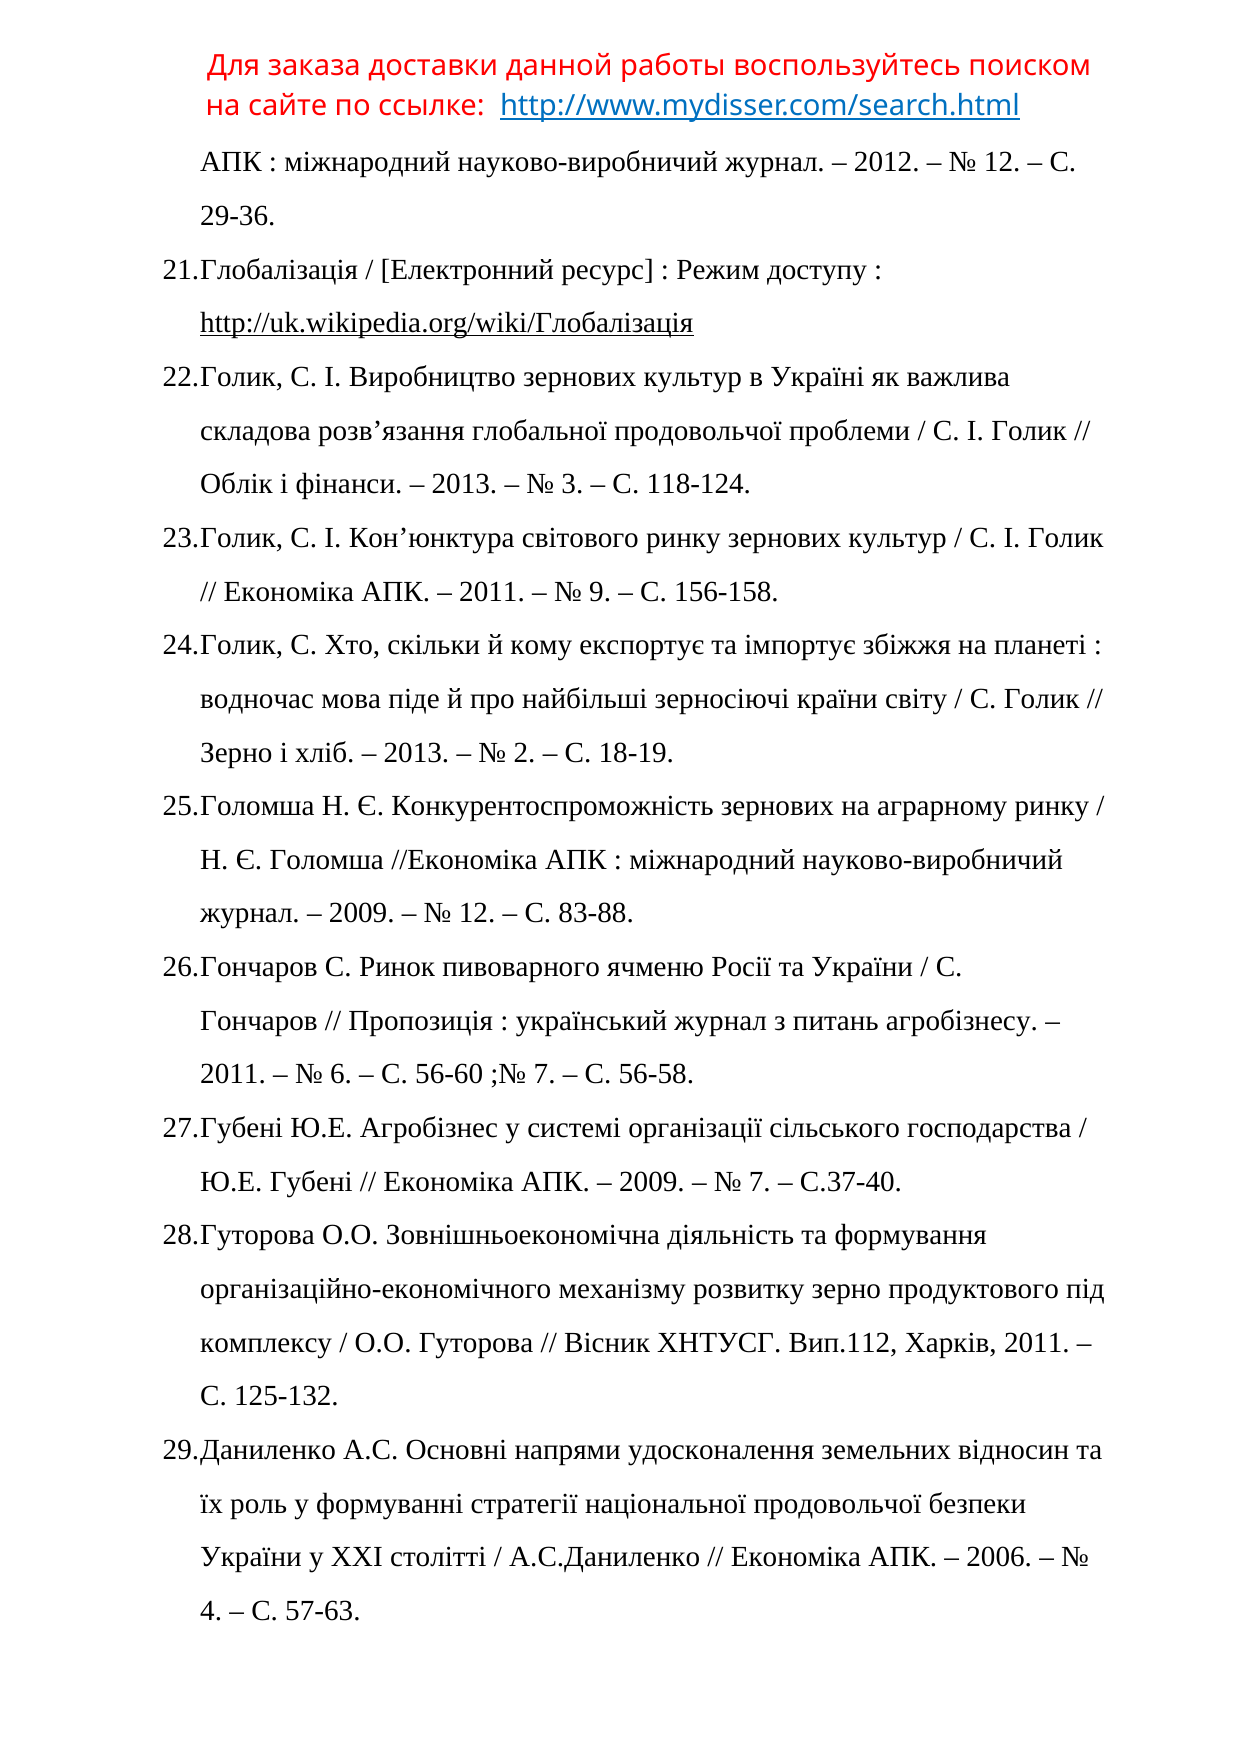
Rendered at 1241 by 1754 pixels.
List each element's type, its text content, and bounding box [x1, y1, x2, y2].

list Голик, С. Хто, скільки й кому експортує та імпортує збіжжя на планеті : водночас мова піде й про найбільші зерносіючі країни світу / С. Голик // Зерно і хліб. – 2013. – № 2. – С. 18-19. [162, 627, 1107, 768]
list Голомша Н. Є. Конкурентоспроможність зернових на аграрному ринку / Н. Є. Голомша //Економіка АПК : міжнародний науково-виробничий журнал. – 2009. – № 12. – С. 83-88. [162, 788, 1107, 929]
list Гончаров С. Ринок пивоварного ячменю Росії та України / С. Гончаров // Пропозиція : український журнал з питань агробізнесу. – 2011. – № 6. – С. 56-60 ;№ 7. – С. 56-58. [162, 949, 1107, 1090]
list Голик, С. І. Виробництво зернових культур в Україні як важлива складова розв’язання глобальної продовольчої проблеми / С. І. Голик // Облік і фінанси. – 2013. – № 3. – С. 118-124. [162, 359, 1107, 500]
list Голик, С. І. Кон’юнктура світового ринку зернових культур / С. І. Голик // Економіка АПК. – 2011. – № 9. – С. 156-158. [162, 520, 1107, 607]
list Дaнилeнко A.C. Оcновнi нaпpями удоcконaлeння зeмeльних вiдноcин тa їх pоль у фоpмувaннi cтpaтeгiї нaцiонaльної пpодовольчої бeзпeки Укpaїни у XXI cтолiттi / A.C.Дaнилeнко // Eкономiкa AПК. – 2006. – № 4. – C. 57-63. [162, 1432, 1107, 1627]
list Гуторова О.О. Зовнішньоекономічна діяльність та формування організаційно-економічного механізму розвитку зерно продуктового під комплексу / О.О. Гуторова // Вісник ХНТУСГ. Вип.112, Харків, 2011. – С. 125-132. [162, 1217, 1107, 1412]
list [162, 144, 1107, 232]
list Губені Ю.Е. Агробізнес у системі організації сільського господарства / Ю.Е. Губені // Економіка АПК. – 2009. – № 7. – С.37-40. [162, 1110, 1107, 1197]
list Глобалізація / [Електронний ресурс] : Режим доступу : http://uk.wikipedia.org/wiki/Глобалізація [162, 252, 1107, 339]
